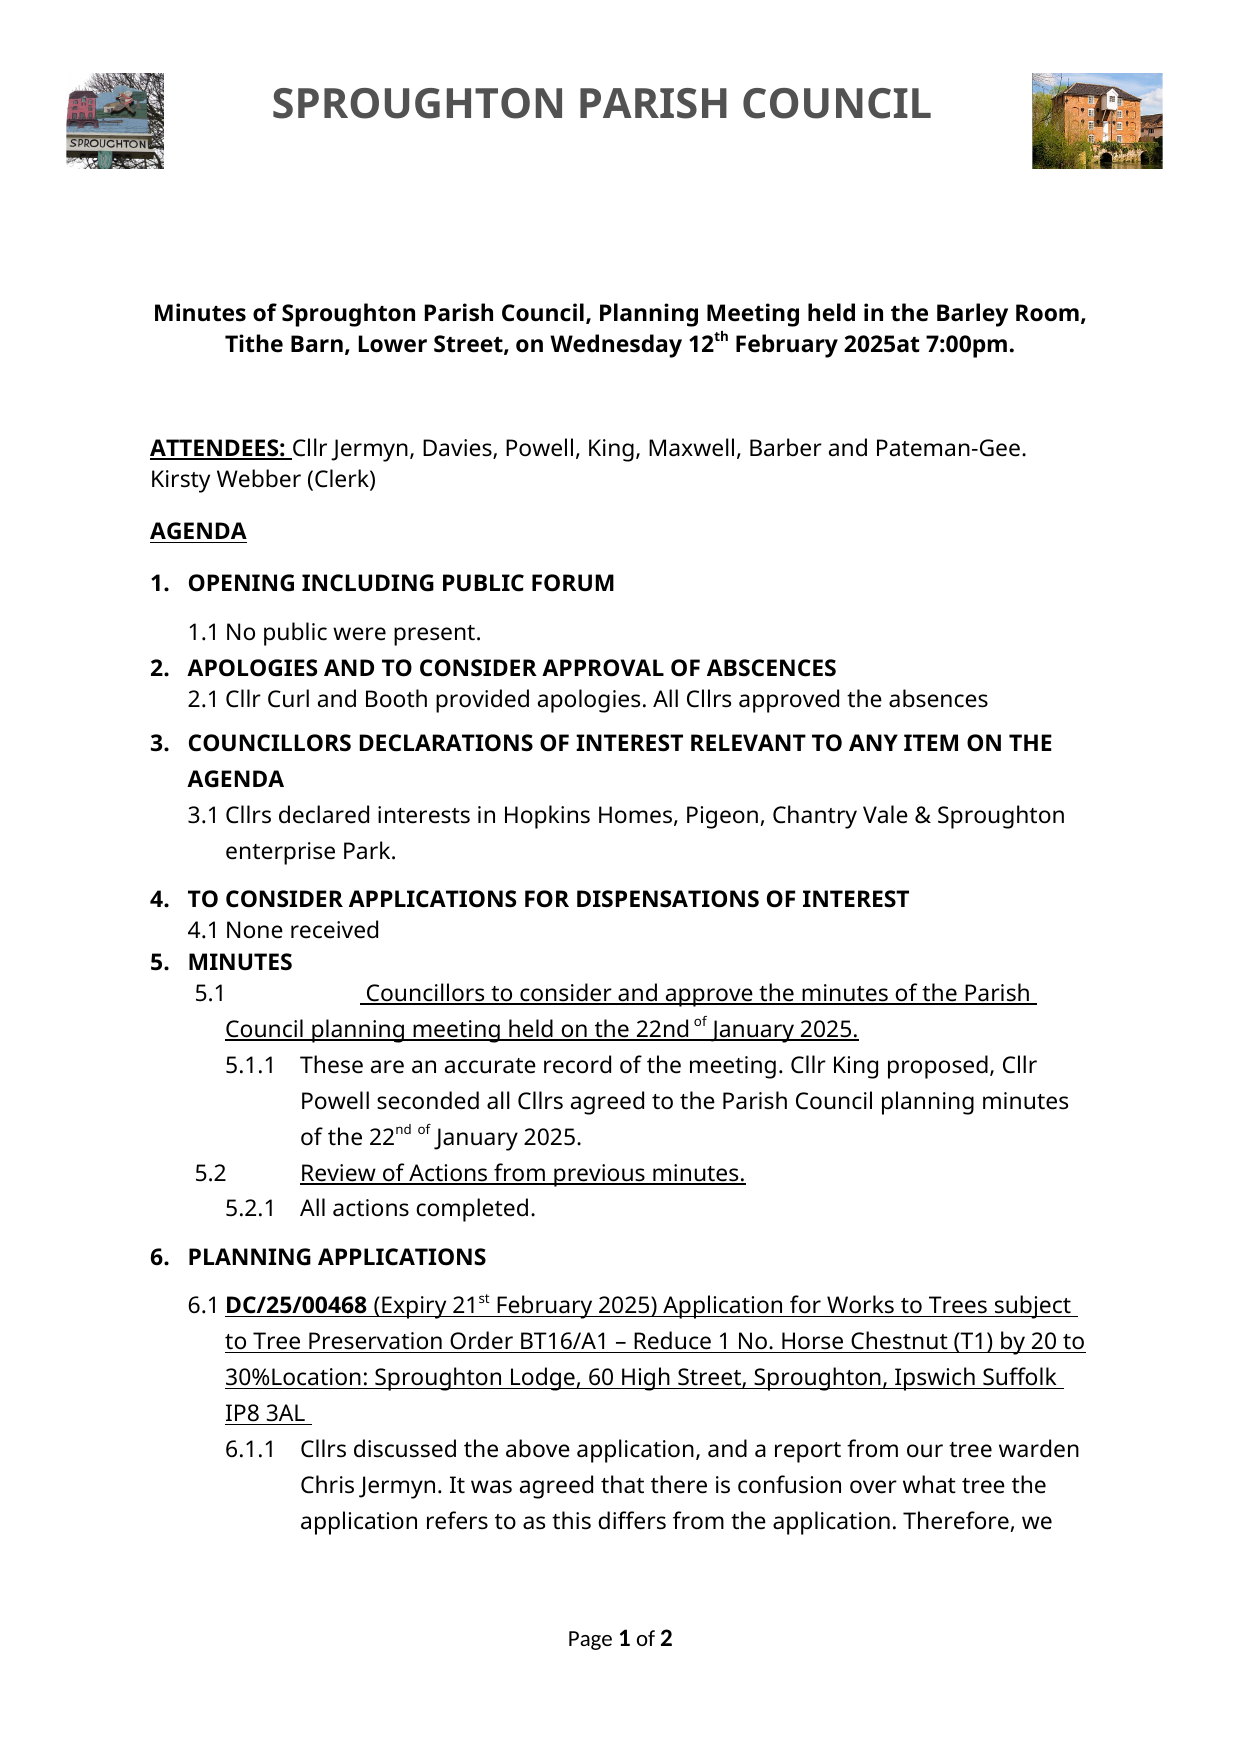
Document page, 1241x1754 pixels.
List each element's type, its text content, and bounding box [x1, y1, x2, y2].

list COUNCILLORS DECLARATIONS OF INTEREST RELEVANT TO ANY ITEM ON THE AGENDA [150, 727, 1090, 794]
list Review of Actions from previous minutes. [194, 1156, 1090, 1188]
text AGENDA [150, 515, 1090, 547]
list TO CONSIDER APPLICATIONS FOR DISPENSATIONS OF INTEREST [150, 883, 1090, 914]
list Councillors to consider and approve the minutes of the Parish Council planning meeting held on the 22nd of January 2025. [194, 977, 1090, 1044]
list These are an accurate record of the meeting. Cllr King proposed, Cllr Powell seconded all Cllrs agreed to the Parish Council planning minutes of the 22nd of January 2025. [225, 1049, 1090, 1152]
list No public were present. [187, 616, 1090, 647]
text Minutes of Sproughton Parish Council, Planning Meeting held in the Barley Room, Tithe Barn, Lower Street, on Wednesday 12th February 2025at 7:00pm. [150, 297, 1090, 359]
list All actions completed. [225, 1192, 1090, 1224]
list Cllr Curl and Booth provided apologies. All Cllrs approved the absences [187, 683, 1090, 714]
list OPENING INCLUDING PUBLIC FORUM [150, 567, 1090, 599]
picture [66, 73, 164, 169]
list MINUTES [150, 946, 1090, 977]
list None received [187, 914, 1090, 946]
list DC/25/00468 (Expiry 21st February 2025) Application for Works to Trees subject to Tree Preservation Order BT16/A1 – Reduce 1 No. Horse Chestnut (T1) by 20 to 30%Location: Sproughton Lodge, 60 High Street, Sproughton, Ipswich Suffolk IP8 3AL [187, 1289, 1090, 1428]
list PLANNING APPLICATIONS [150, 1241, 1090, 1272]
text ATTENDEES: Cllr Jermyn, Davies, Powell, King, Maxwell, Barber and Pateman-Gee. Kirsty Webber (Clerk) [150, 432, 1090, 494]
list Cllrs declared interests in Hopkins Homes, Pigeon, Chantry Vale & Sproughton enterprise Park. [187, 799, 1090, 866]
picture [1032, 73, 1163, 169]
list APOLOGIES AND TO CONSIDER APPROVAL OF ABSCENCES [150, 652, 1090, 683]
